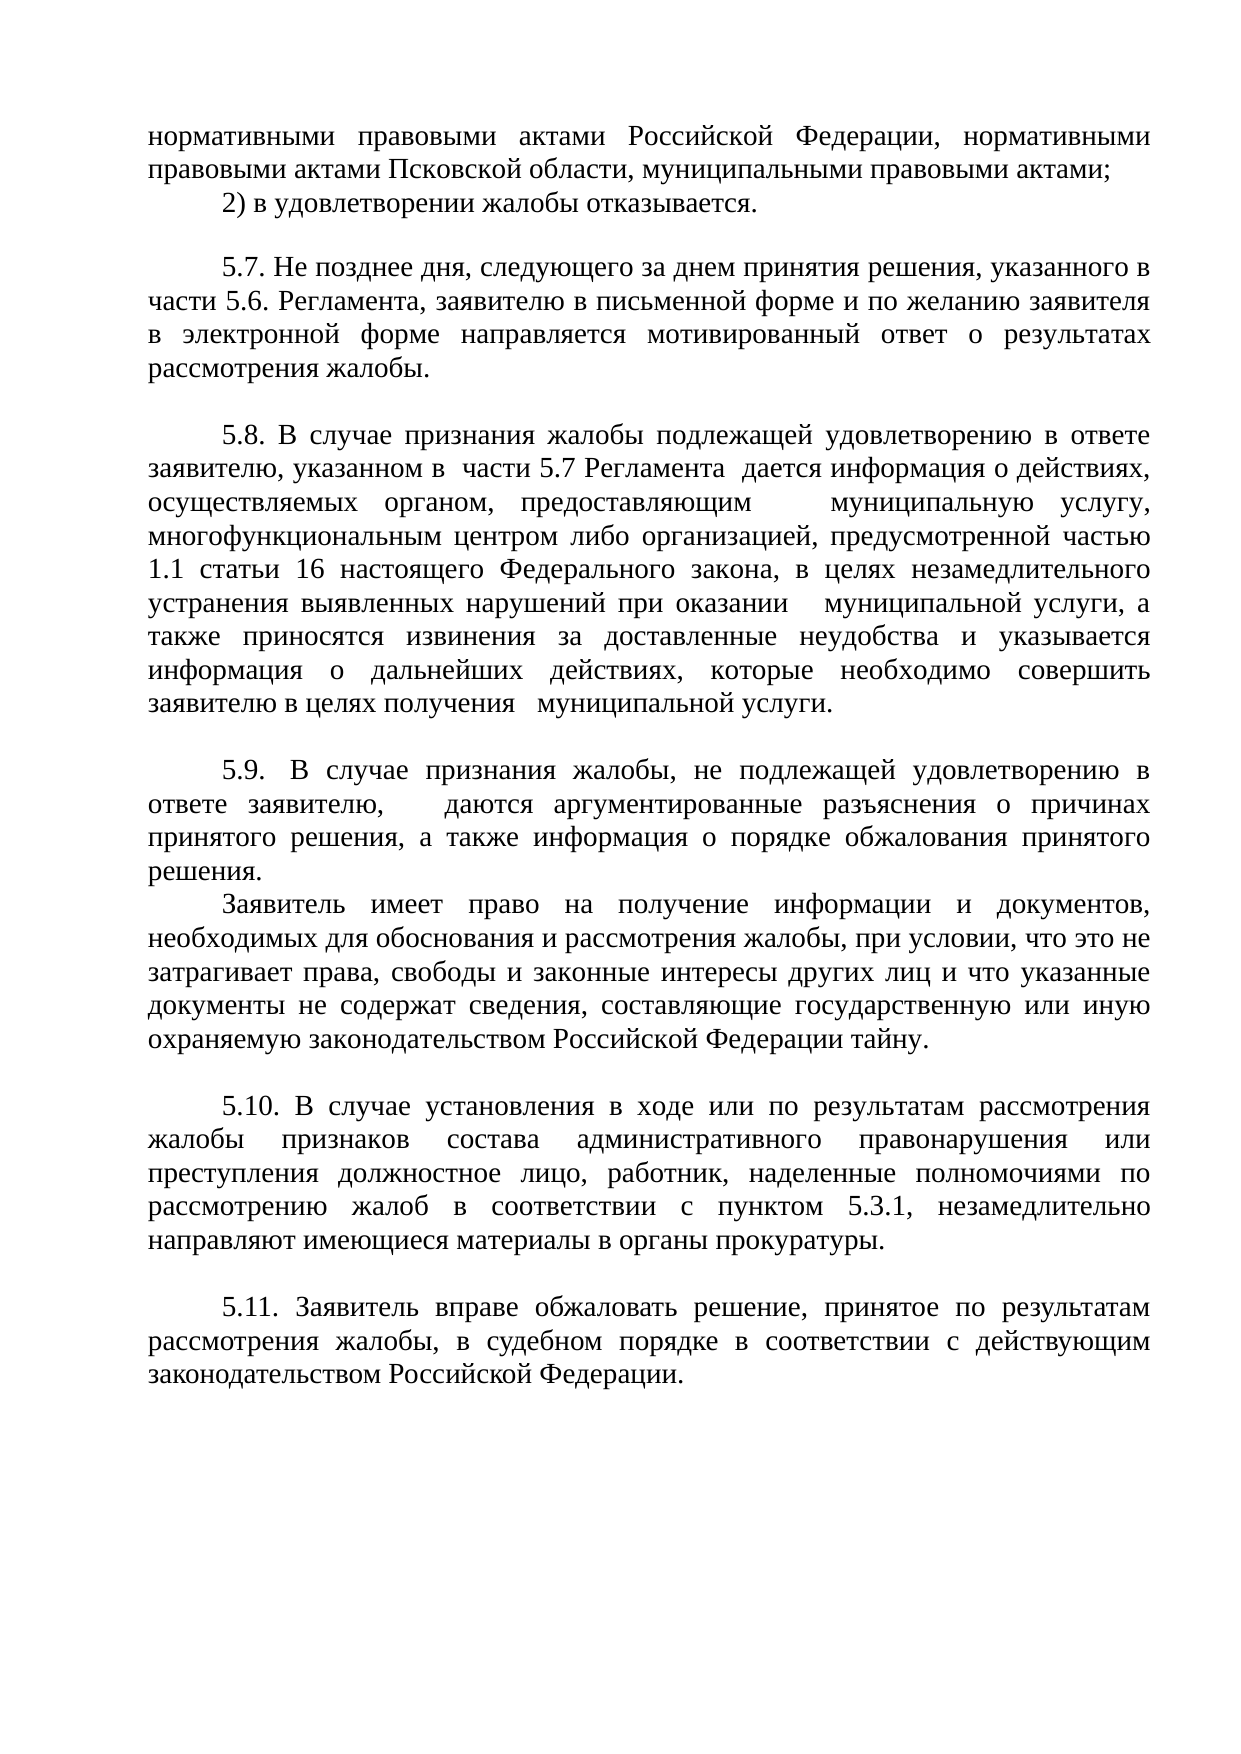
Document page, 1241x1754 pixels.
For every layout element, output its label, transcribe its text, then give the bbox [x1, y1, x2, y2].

text 5.11. Заявитель вправе обжаловать решение, принятое по результатам рассмотрения жалобы, в судебном порядке в соответствии с действующим законодательством Российской Федерации. [148, 1289, 1152, 1390]
text 5.9. В случае признания жалобы, не подлежащей удовлетворению в ответе заявителю, даются аргументированные разъяснения о причинах принятого решения, а также информация о порядке обжалования принятого решения. [148, 752, 1152, 887]
text 2) в удовлетворении жалобы отказывается. [148, 185, 1152, 219]
text 5.8. В случае признания жалобы подлежащей удовлетворению в ответе заявителю, указанном в части 5.7 Регламента дается информация о действиях, осуществляемых органом, предоставляющим муниципальную услугу, многофункциональным центром либо организацией, предусмотренной частью 1.1 статьи 16 настоящего Федерального закона, в целях незамедлительного устранения выявленных нарушений при оказании муниципальной услуги, а также приносятся извинения за доставленные неудобства и указывается информация о дальнейших действиях, которые необходимо совершить заявителю в целях получения муниципальной услуги. [148, 417, 1152, 719]
text Заявитель имеет право на получение информации и документов, необходимых для обоснования и рассмотрения жалобы, при условии, что это не затрагивает права, свободы и законные интересы других лиц и что указанные документы не содержат сведения, составляющие государственную или иную охраняемую законодательством Российской Федерации тайну. [148, 887, 1152, 1054]
text 5.7. Не позднее дня, следующего за днем принятия решения, указанного в части 5.6. Регламента, заявителю в письменной форме и по желанию заявителя в электронной форме направляется мотивированный ответ о результатах рассмотрения жалобы. [148, 249, 1152, 383]
text 5.10. В случае установления в ходе или по результатам рассмотрения жалобы признаков состава административного правонарушения или преступления должностное лицо, работник, наделенные полномочиями по рассмотрению жалоб в соответствии с пунктом 5.3.1, незамедлительно направляют имеющиеся материалы в органы прокуратуры. [148, 1088, 1152, 1256]
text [148, 118, 1152, 185]
